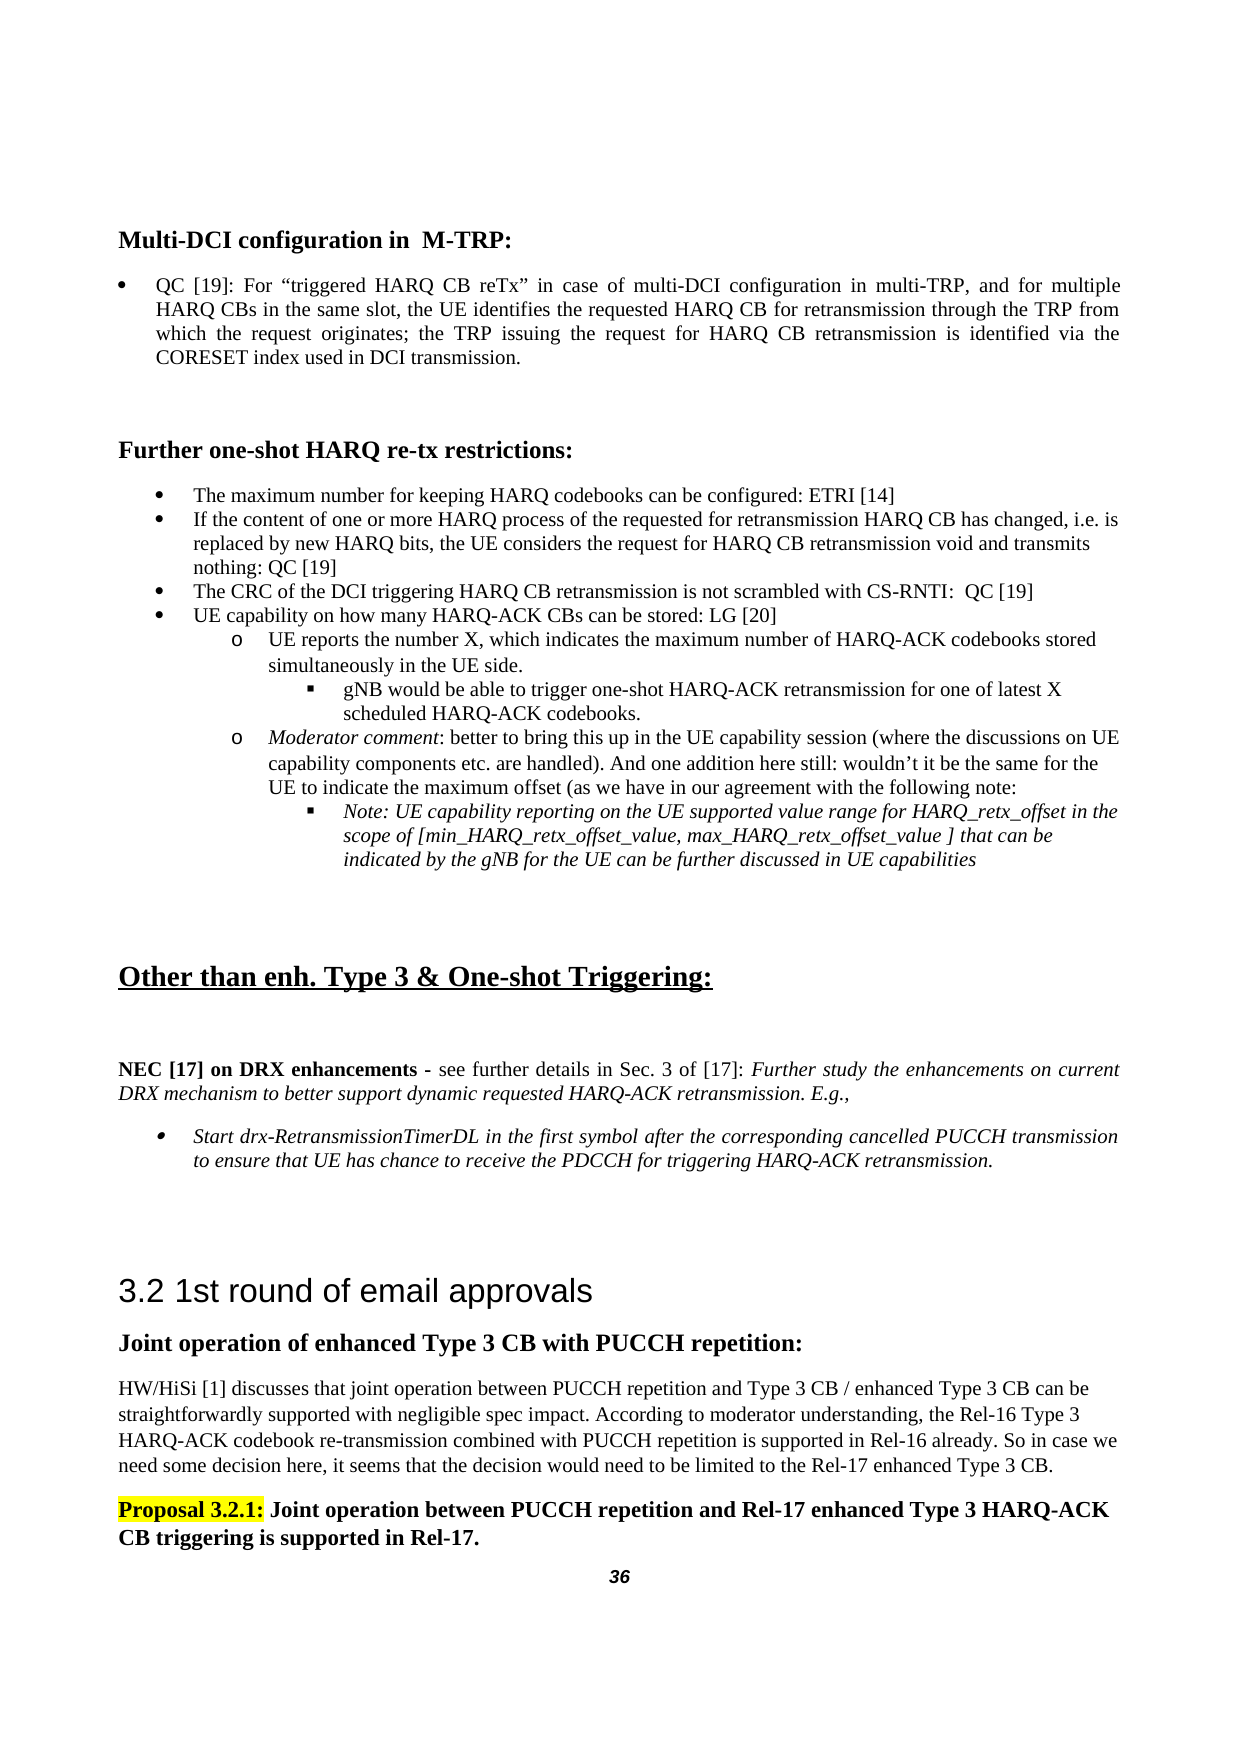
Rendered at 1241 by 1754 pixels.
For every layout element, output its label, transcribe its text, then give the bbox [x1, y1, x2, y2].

text Further one-shot HARQ re-tx restrictions: [118, 436, 1122, 464]
text HW/HiSi [1] discusses that joint operation between PUCCH repetition and Type 3 CB / enhanced Type 3 CB can be straightforwardly supported with negligible spec impact. According to moderator understanding, the Rel-16 Type 3 HARQ-ACK codebook re-transmission combined with PUCCH repetition is supported in Rel-16 already. So in case we need some decision here, it seems that the decision would need to be limited to the Rel-17 enhanced Type 3 CB. [118, 1376, 1122, 1477]
list 1st round of email approvals [118, 1271, 1122, 1309]
text Other than enh. Type 3 & One-shot Triggering: [118, 959, 1122, 993]
list UE capability on how many HARQ-ACK CBs can be stored: LG [20] [156, 603, 1122, 627]
text NEC [17] on DRX enhancements - see further details in Sec. 3 of [17]: Further study the enhancements on current DRX mechanism to better support dynamic requested HARQ-ACK retransmission. E.g., [118, 1057, 1122, 1105]
text Multi-DCI configuration in M-TRP: [118, 226, 1122, 254]
list Moderator comment: better to bring this up in the UE capability session (where the discussions on UE capability components etc. are handled). And one addition here still: wouldn’t it be the same for the UE to indicate the maximum offset (as we have in our agreement with the following note: [231, 725, 1122, 799]
list The CRC of the DCI triggering HARQ CB retransmission is not scrambled with CS-RNTI: QC [19] [156, 579, 1122, 603]
list gNB would be able to trigger one-shot HARQ-ACK retransmission for one of latest X scheduled HARQ-ACK codebooks. [306, 677, 1122, 725]
list Start drx-RetransmissionTimerDL in the first symbol after the corresponding cancelled PUCCH transmission to ensure that UE has chance to receive the PDCCH for triggering HARQ-ACK retransmission. [156, 1123, 1122, 1172]
list QC [19]: For “triggered HARQ CB reTx” in case of multi-DCI configuration in multi-TRP, and for multiple HARQ CBs in the same slot, the UE identifies the requested HARQ CB for retransmission through the TRP from which the request originates; the TRP issuing the request for HARQ CB retransmission is identified via the CORESET index used in DCI transmission. [118, 273, 1122, 369]
list If the content of one or more HARQ process of the requested for retransmission HARQ CB has changed, i.e. is replaced by new HARQ bits, the UE considers the request for HARQ CB retransmission void and transmits nothing: QC [19] [156, 507, 1122, 579]
list The maximum number for keeping HARQ codebooks can be configured: ETRI [14] [156, 483, 1122, 507]
text Joint operation of enhanced Type 3 CB with PUCCH repetition: [118, 1328, 1122, 1357]
list UE reports the number X, which indicates the maximum number of HARQ-ACK codebooks stored simultaneously in the UE side. [231, 627, 1122, 677]
text Proposal 3.2.1: Joint operation between PUCCH repetition and Rel-17 enhanced Type 3 HARQ-ACK CB triggering is supported in Rel-17. [118, 1496, 1122, 1551]
list Note: UE capability reporting on the UE supported value range for HARQ_retx_offset in the scope of [min_HARQ_retx_offset_value, max_HARQ_retx_offset_value ] that can be indicated by the gNB for the UE can be further discussed in UE capabilities [306, 799, 1122, 871]
